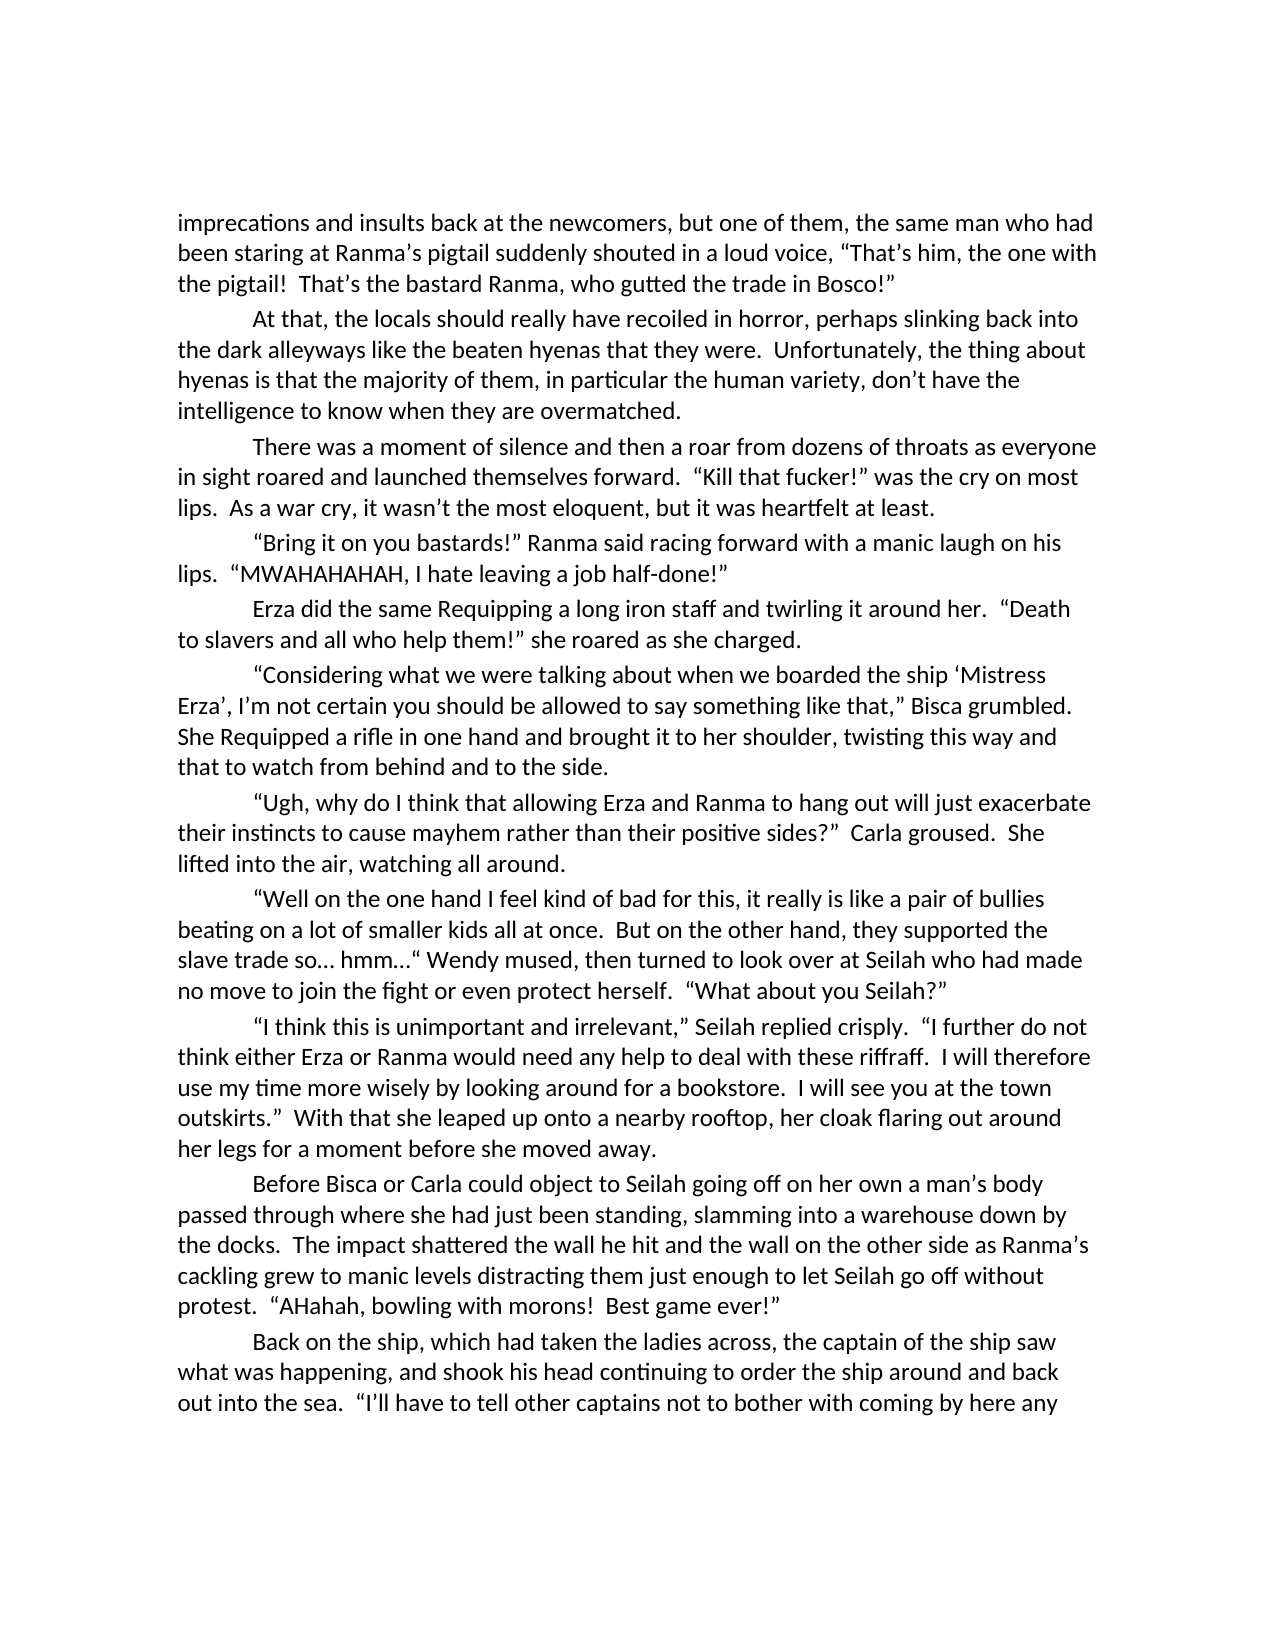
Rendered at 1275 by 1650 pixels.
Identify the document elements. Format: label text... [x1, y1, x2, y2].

text “Bring it on you bastards!” Ranma said racing forward with a manic laugh on his lips. “MWAHAHAHAH, I hate leaving a job half-done!” [177, 527, 1098, 588]
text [177, 1326, 1098, 1418]
text At that, the locals should really have recoiled in horror, perhaps slinking back into the dark alleyways like the beaten hyenas that they were. Unfortunately, the thing about hyenas is that the majority of them, in particular the human variety, don’t have the intelligence to know when they are overmatched. [177, 303, 1098, 426]
text “Well on the one hand I feel kind of bad for this, it really is like a pair of bullies beating on a lot of smaller kids all at once. But on the other hand, they supported the slave trade so… hmm…“ Wendy mused, then turned to look over at Seilah who had made no move to join the fight or even protect herself. “What about you Seilah?” [177, 883, 1098, 1006]
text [177, 207, 1098, 298]
text Before Bisca or Carla could object to Seilah going off on her own a man’s body passed through where she had just been standing, slamming into a warehouse down by the docks. The impact shattered the wall he hit and the wall on the other side as Ranma’s cackling grew to manic levels distracting them just enough to let Seilah go off without protest. “AHahah, bowling with morons! Best game ever!” [177, 1168, 1098, 1321]
text There was a moment of silence and then a roar from dozens of throats as everyone in sight roared and launched themselves forward. “Kill that fucker!” was the cry on most lips. As a war cry, it wasn’t the most eloquent, but it was heartfelt at least. [177, 431, 1098, 522]
text “Ugh, why do I think that allowing Erza and Ranma to hang out will just exacerbate their instincts to cause mayhem rather than their positive sides?” Carla groused. She lifted into the air, watching all around. [177, 787, 1098, 878]
text “Considering what we were talking about when we boarded the ship ‘Mistress Erza’, I’m not certain you should be allowed to say something like that,” Bisca grumbled. She Requipped a rifle in one hand and brought it to her shoulder, twisting this way and that to watch from behind and to the side. [177, 659, 1098, 782]
text Erza did the same Requipping a long iron staff and twirling it around her. “Death to slavers and all who help them!” she roared as she charged. [177, 593, 1098, 654]
text “I think this is unimportant and irrelevant,” Seilah replied crisply. “I further do not think either Erza or Ranma would need any help to deal with these riffraff. I will therefore use my time more wisely by looking around for a bookstore. I will see you at the town outskirts.” With that she leaped up onto a nearby rooftop, her cloak flaring out around her legs for a moment before she moved away. [177, 1011, 1098, 1163]
